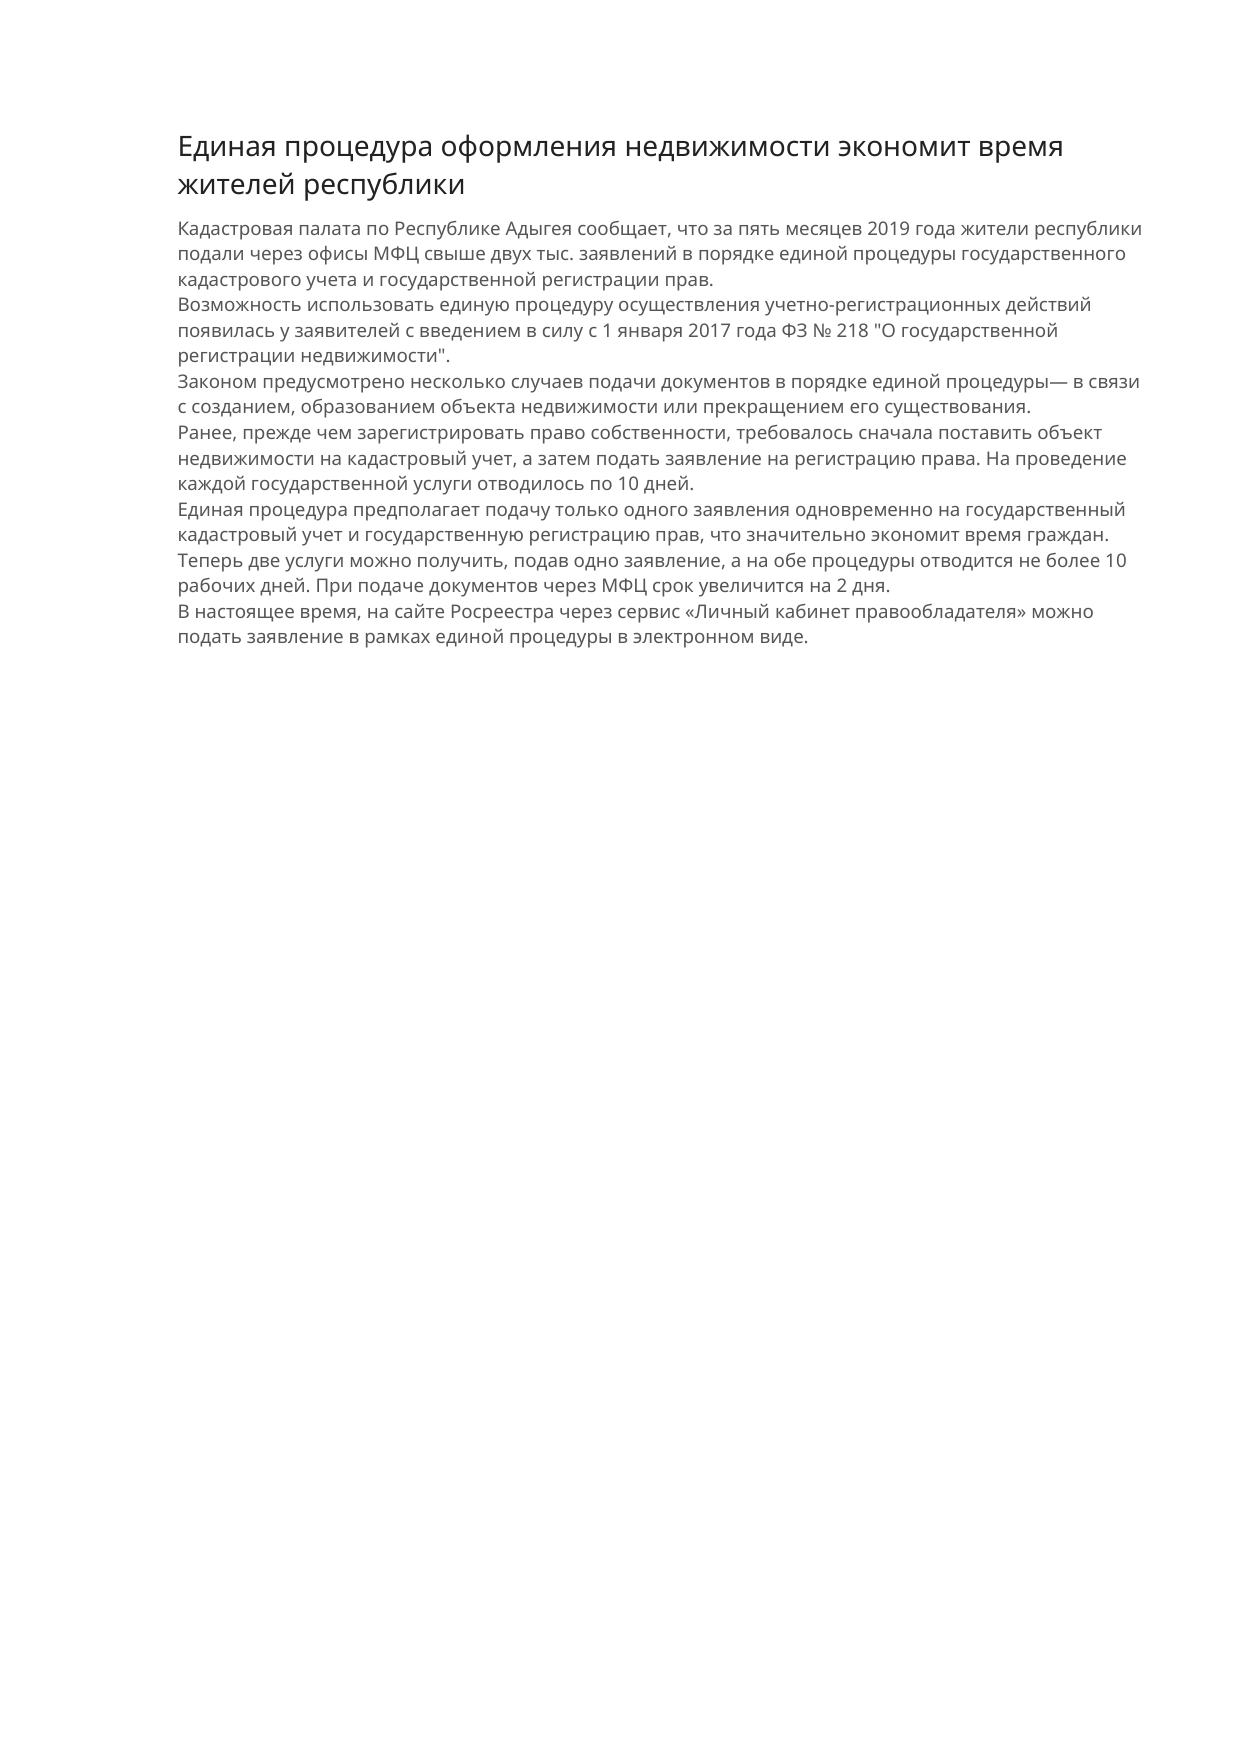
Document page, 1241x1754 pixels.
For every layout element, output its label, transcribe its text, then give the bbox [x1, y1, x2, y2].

subtitle Единая процедура оформления недвижимости экономит время жителей республики [177, 126, 1152, 203]
text Кадастровая палата по Республике Адыгея сообщает, что за пять месяцев 2019 года жители республики подали через офисы МФЦ свыше двух тыс. заявлений в порядке единой процедуры государственного кадастрового учета и государственной регистрации прав. Возможность использовать единую процедуру осуществления учетно-регистрационных действий появилась у заявителей с введением в силу с 1 января 2017 года ФЗ № 218 "О государственной регистрации недвижимости". Законом предусмотрено несколько случаев подачи документов в порядке единой процедуры— в связи с созданием, образованием объекта недвижимости или прекращением его существования. Ранее, прежде чем зарегистрировать право собственности, требовалось сначала поставить объект недвижимости на кадастровый учет, а затем подать заявление на регистрацию права. На проведение каждой государственной услуги отводилось по 10 дней. Единая процедура предполагает подачу только одного заявления одновременно на государственный кадастровый учет и государственную регистрацию прав, что значительно экономит время граждан. Теперь две услуги можно получить, подав одно заявление, а на обе процедуры отводится не более 10 рабочих дней. При подаче документов через МФЦ срок увеличится на 2 дня. В настоящее время, на сайте Росреестра через сервис «Личный кабинет правообладателя» можно подать заявление в рамках единой процедуры в электронном виде. [177, 215, 1152, 649]
